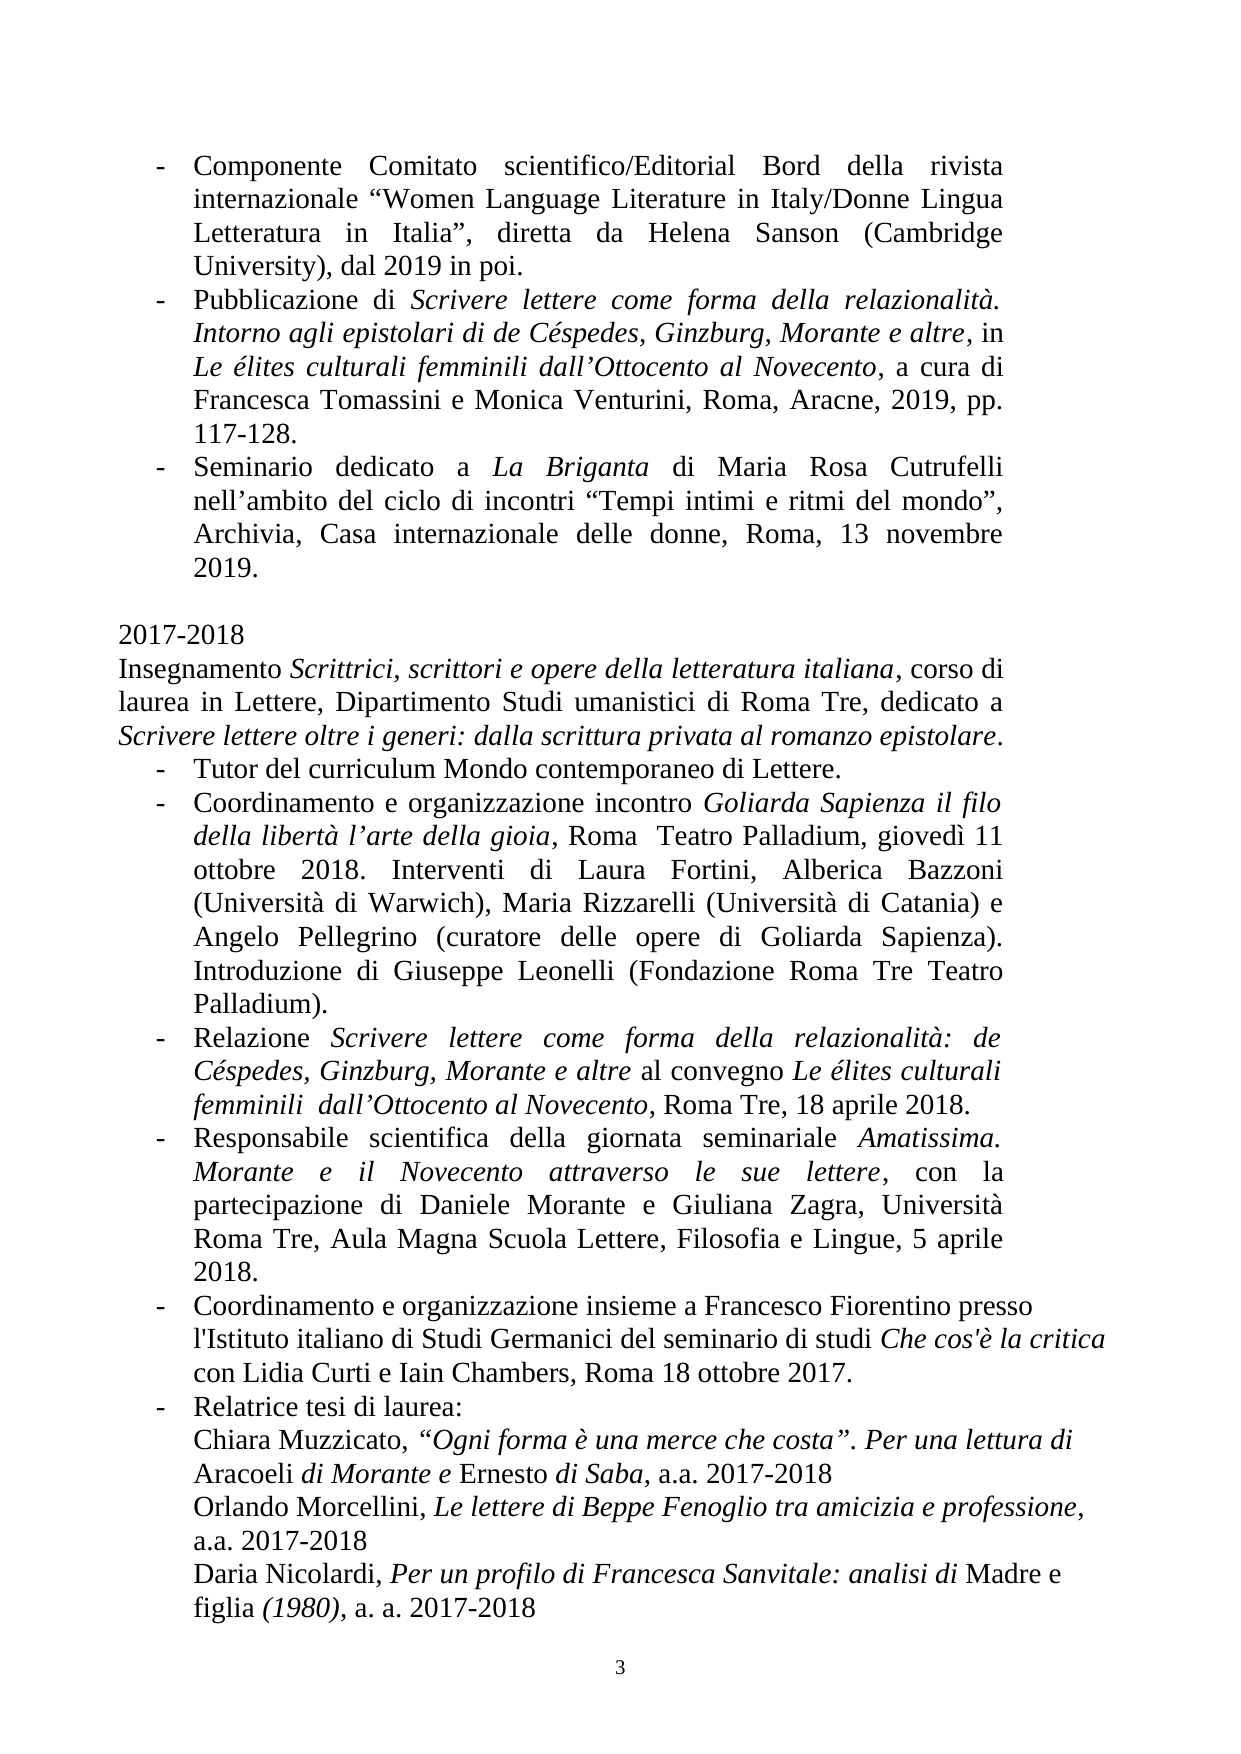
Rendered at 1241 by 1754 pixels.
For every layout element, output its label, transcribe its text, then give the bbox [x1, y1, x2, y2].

list Chiara Muzzicato, “Ogni forma è una merce che costa”. Per una lettura di Aracoeli di Morante e Ernesto di Saba, a.a. 2017-2018 [193, 1422, 1122, 1489]
list Relatrice tesi di laurea: [156, 1389, 1122, 1422]
list Orlando Morcellini, Le lettere di Beppe Fenoglio tra amicizia e professione, a.a. 2017-2018 [193, 1489, 1122, 1556]
list Pubblicazione di Scrivere lettere come forma della relazionalità. Intorno agli epistolari di de Céspedes, Ginzburg, Morante e altre, in Le élites culturali femminili dall’Ottocento al Novecento, a cura di Francesca Tomassini e Monica Venturini, Roma, Aracne, 2019, pp. 117-128. [156, 282, 1004, 449]
list Responsabile scientifica della giornata seminariale Amatissima. Morante e il Novecento attraverso le sue lettere, con la partecipazione di Daniele Morante e Giuliana Zagra, Università Roma Tre, Aula Magna Scuola Lettere, Filosofia e Lingue, 5 aprile 2018. [156, 1120, 1004, 1288]
list Tutor del curriculum Mondo contemporaneo di Lettere. [156, 751, 1004, 785]
text 2017-2018 [118, 617, 1004, 651]
list Coordinamento e organizzazione insieme a Francesco Fiorentino presso l'Istituto italiano di Studi Germanici del seminario di studi Che cos'è la critica con Lidia Curti e Iain Chambers, Roma 18 ottobre 2017. [156, 1288, 1122, 1389]
list Seminario dedicato a La Briganta di Maria Rosa Cutrufelli nell’ambito del ciclo di incontri “Tempi intimi e ritmi del mondo”, Archivia, Casa internazionale delle donne, Roma, 13 novembre 2019. [156, 449, 1004, 584]
list Relazione Scrivere lettere come forma della relazionalità: de Céspedes, Ginzburg, Morante e altre al convegno Le élites culturali femminili dall’Ottocento al Novecento, Roma Tre, 18 aprile 2018. [156, 1020, 1004, 1120]
list Componente Comitato scientifico/Editorial Bord della rivista internazionale “Women Language Literature in Italy/Donne Lingua Letteratura in Italia”, diretta da Helena Sanson (Cambridge University), dal 2019 in poi. [156, 148, 1004, 282]
list Daria Nicolardi, Per un profilo di Francesca Sanvitale: analisi di Madre e figlia (1980), a. a. 2017-2018 [193, 1556, 1122, 1623]
list Coordinamento e organizzazione incontro Goliarda Sapienza il filo della libertà l’arte della gioia, Roma Teatro Palladium, giovedì 11 ottobre 2018. Interventi di Laura Fortini, Alberica Bazzoni (Università di Warwich), Maria Rizzarelli (Università di Catania) e Angelo Pellegrino (curatore delle opere di Goliarda Sapienza). Introduzione di Giuseppe Leonelli (Fondazione Roma Tre Teatro Palladium). [156, 785, 1004, 1020]
text Insegnamento Scrittrici, scrittori e opere della letteratura italiana, corso di laurea in Lettere, Dipartimento Studi umanistici di Roma Tre, dedicato a Scrivere lettere oltre i generi: dalla scrittura privata al romanzo epistolare. [118, 651, 1004, 751]
